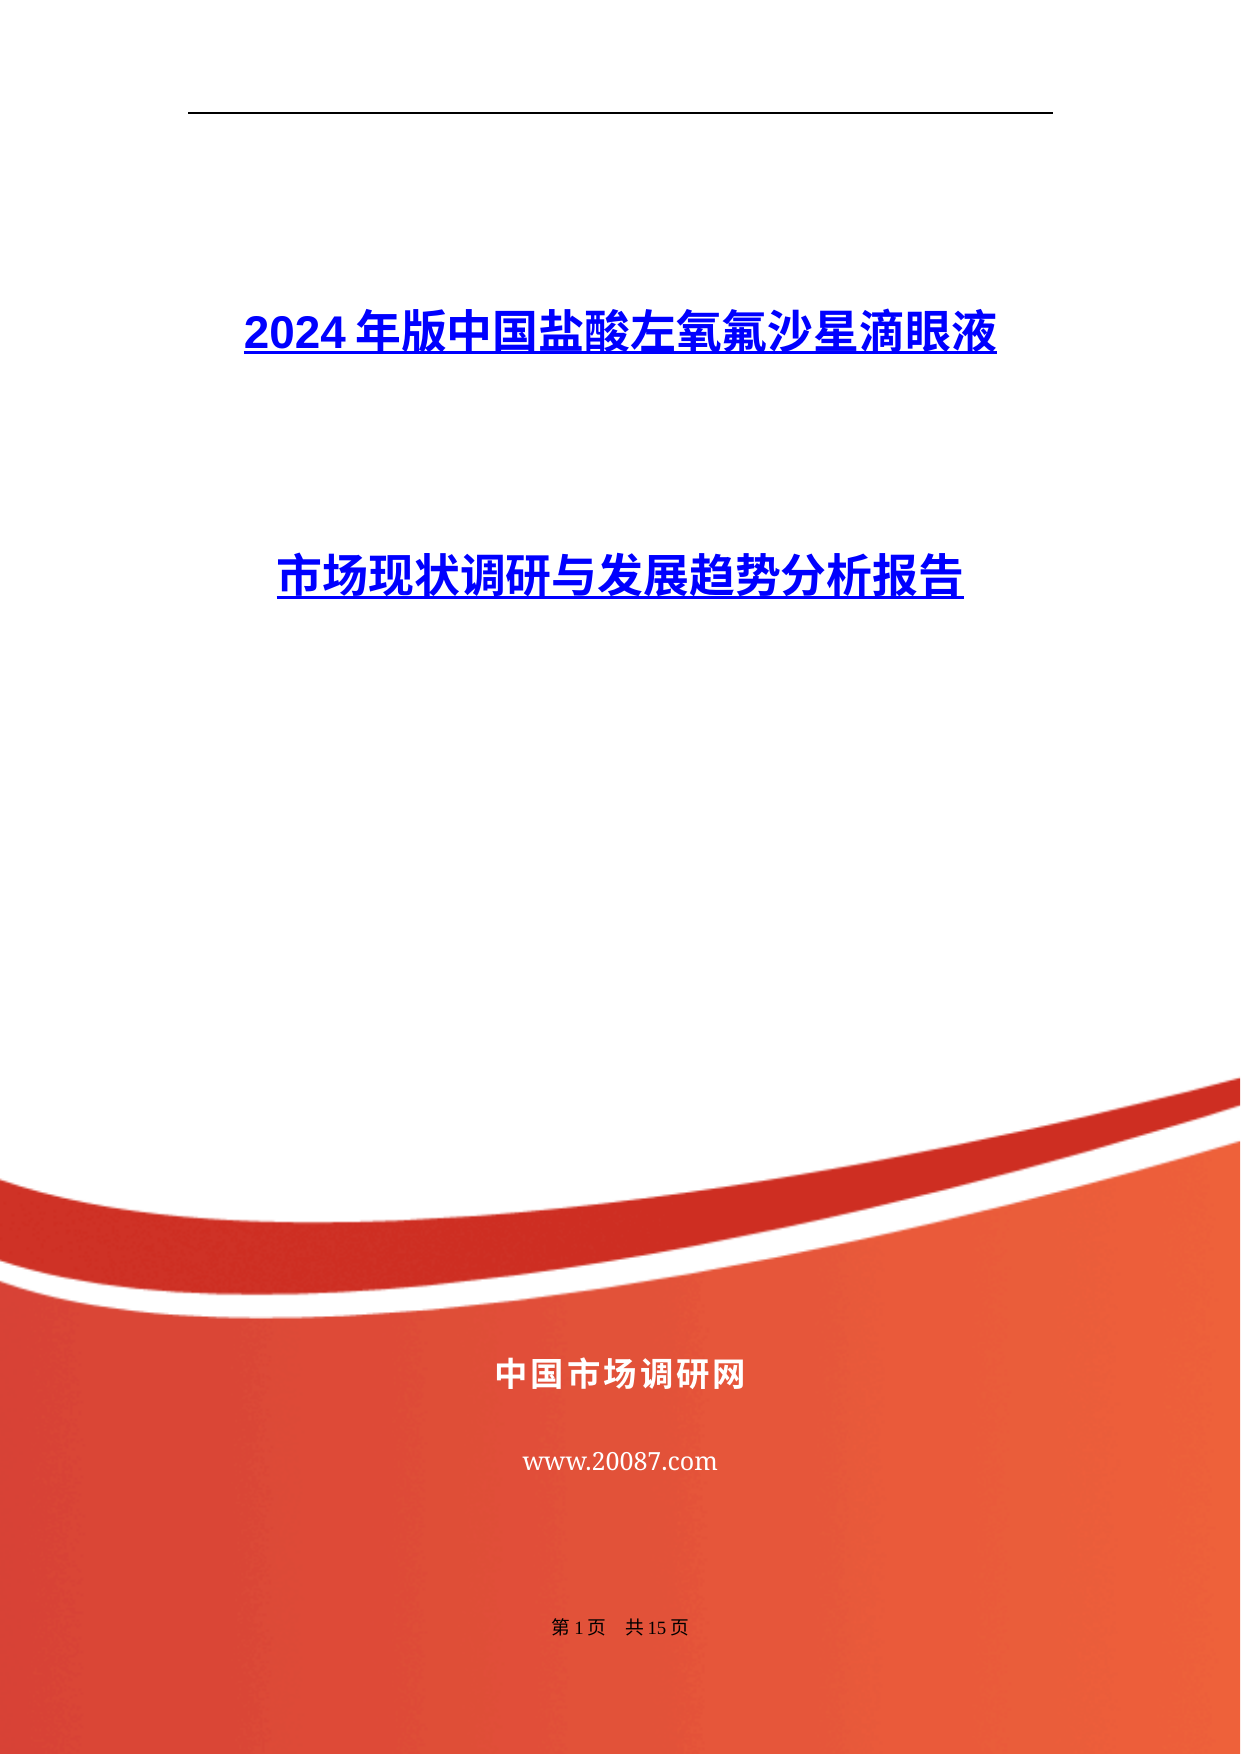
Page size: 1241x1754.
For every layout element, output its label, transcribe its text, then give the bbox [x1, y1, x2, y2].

picture [0, 1006, 1241, 1754]
subtitle 中国市场调研网 [187, 1339, 1053, 1404]
text www.20087.com [187, 1428, 1053, 1493]
table_header 2024年版中国盐酸左氧氟沙星滴眼液市场现状调研与发展趋势分析报告 [188, 207, 1053, 773]
